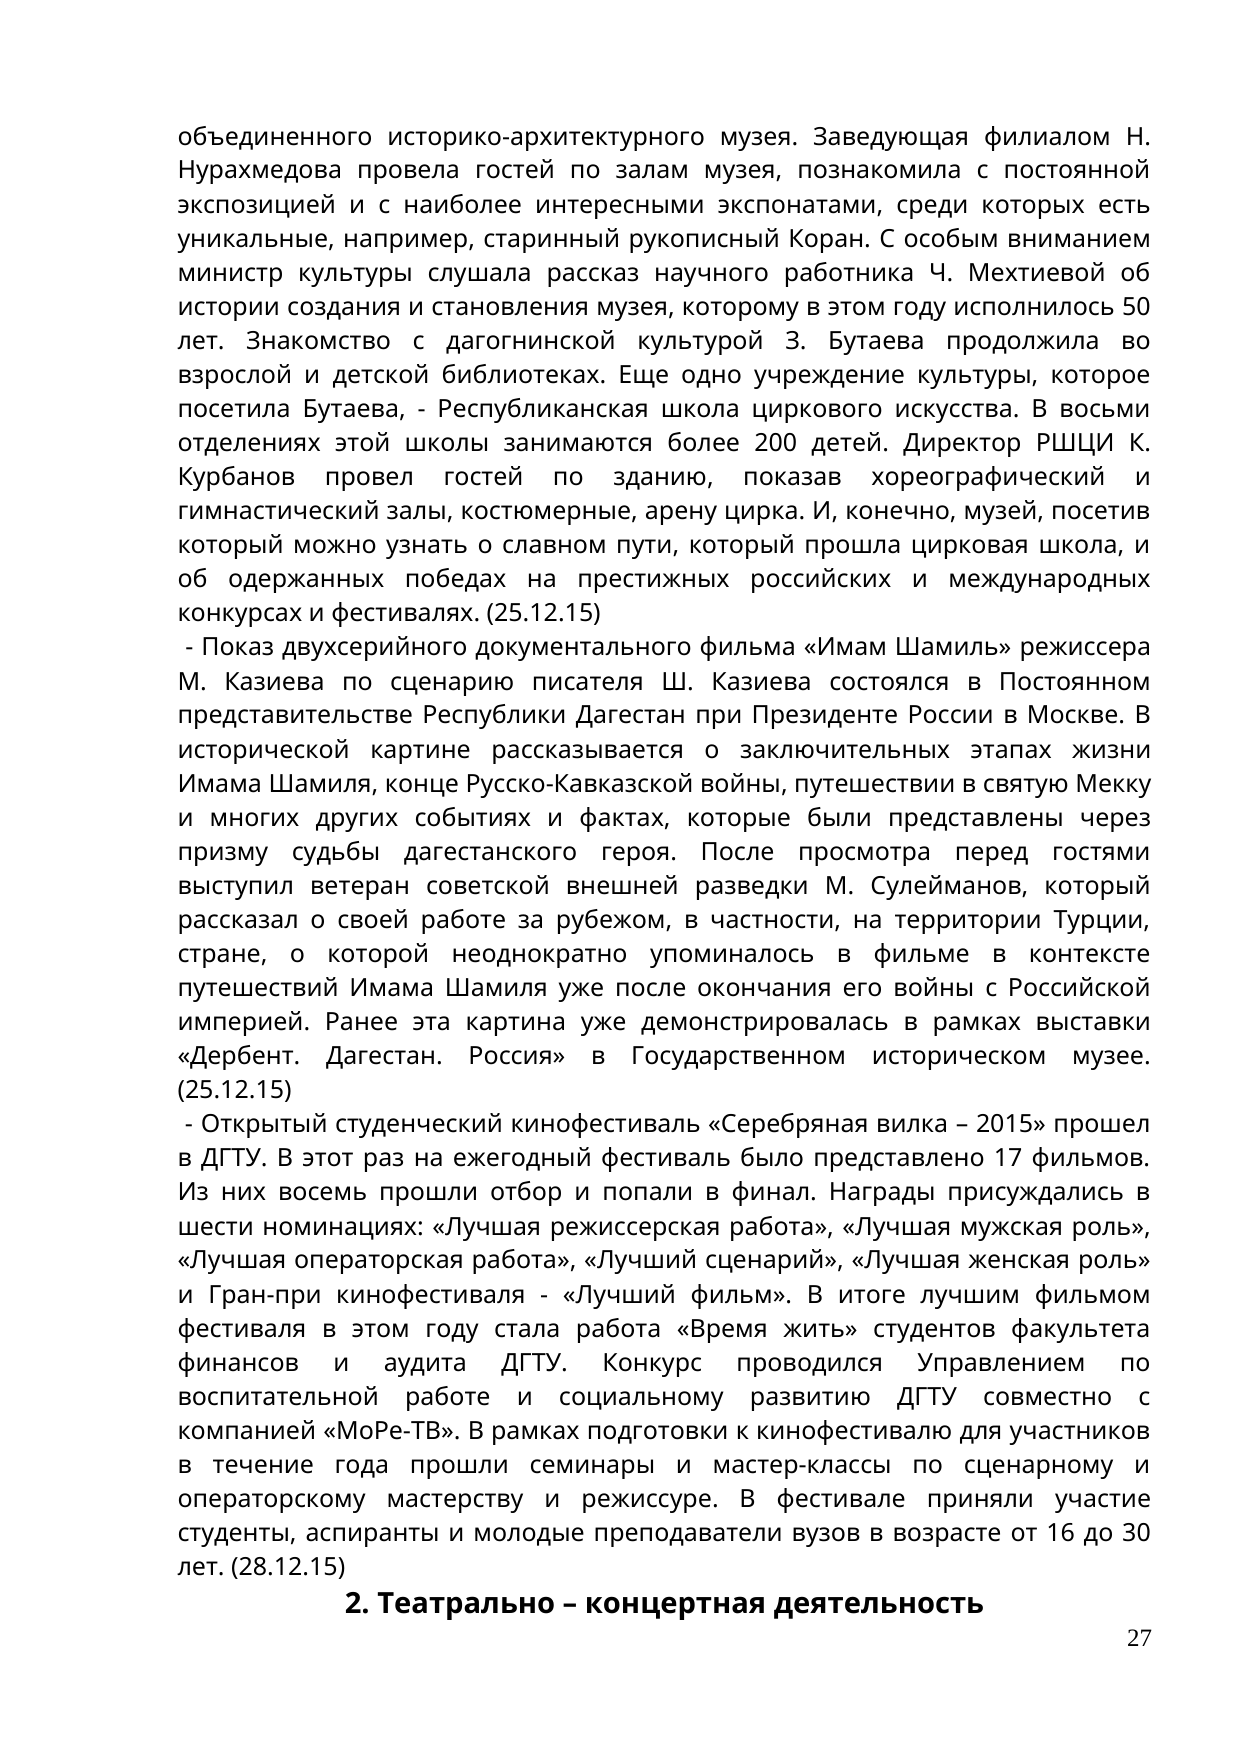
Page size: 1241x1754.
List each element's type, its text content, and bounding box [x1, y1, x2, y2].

text - Показ двухсерийного документального фильма «Имам Шамиль» режиссера М. Казиева по сценарию писателя Ш. Казиева состоялся в Постоянном представительстве Республики Дагестан при Президенте России в Москве. В исторической картине рассказывается о заключительных этапах жизни Имама Шамиля, конце Русско-Кавказской войны, путешествии в святую Мекку и многих других событиях и фактах, которые были представлены через призму судьбы дагестанского героя. После просмотра перед гостями выступил ветеран советской внешней разведки М. Сулейманов, который рассказал о своей работе за рубежом, в частности, на территории Турции, стране, о которой неоднократно упоминалось в фильме в контексте путешествий Имама Шамиля уже после окончания его войны с Российской империей. Ранее эта картина уже демонстрировалась в рамках выставки «Дербент. Дагестан. Россия» в Государственном историческом музее. (25.12.15) [177, 629, 1152, 1106]
text 2. Театрально – концертная деятельность [177, 1583, 1152, 1622]
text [177, 118, 1152, 629]
text - Открытый студенческий кинофестиваль «Серебряная вилка – 2015» прошел в ДГТУ. В этот раз на ежегодный фестиваль было представлено 17 фильмов. Из них восемь прошли отбор и попали в финал. Награды присуждались в шести номинациях: «Лучшая режиссерская работа», «Лучшая мужская роль», «Лучшая операторская работа», «Лучший сценарий», «Лучшая женская роль» и Гран-при кинофестиваля - «Лучший фильм». В итоге лучшим фильмом фестиваля в этом году стала работа «Время жить» студентов факультета финансов и аудита ДГТУ. Конкурс проводился Управлением по воспитательной работе и социальному развитию ДГТУ совместно с компанией «МоРе-ТВ». В рамках подготовки к кинофестивалю для участников в течение года прошли семинары и мастер-классы по сценарному и операторскому мастерству и режиссуре. В фестивале приняли участие студенты, аспиранты и молодые преподаватели вузов в возрасте от 16 до 30 лет. (28.12.15) [177, 1106, 1152, 1583]
